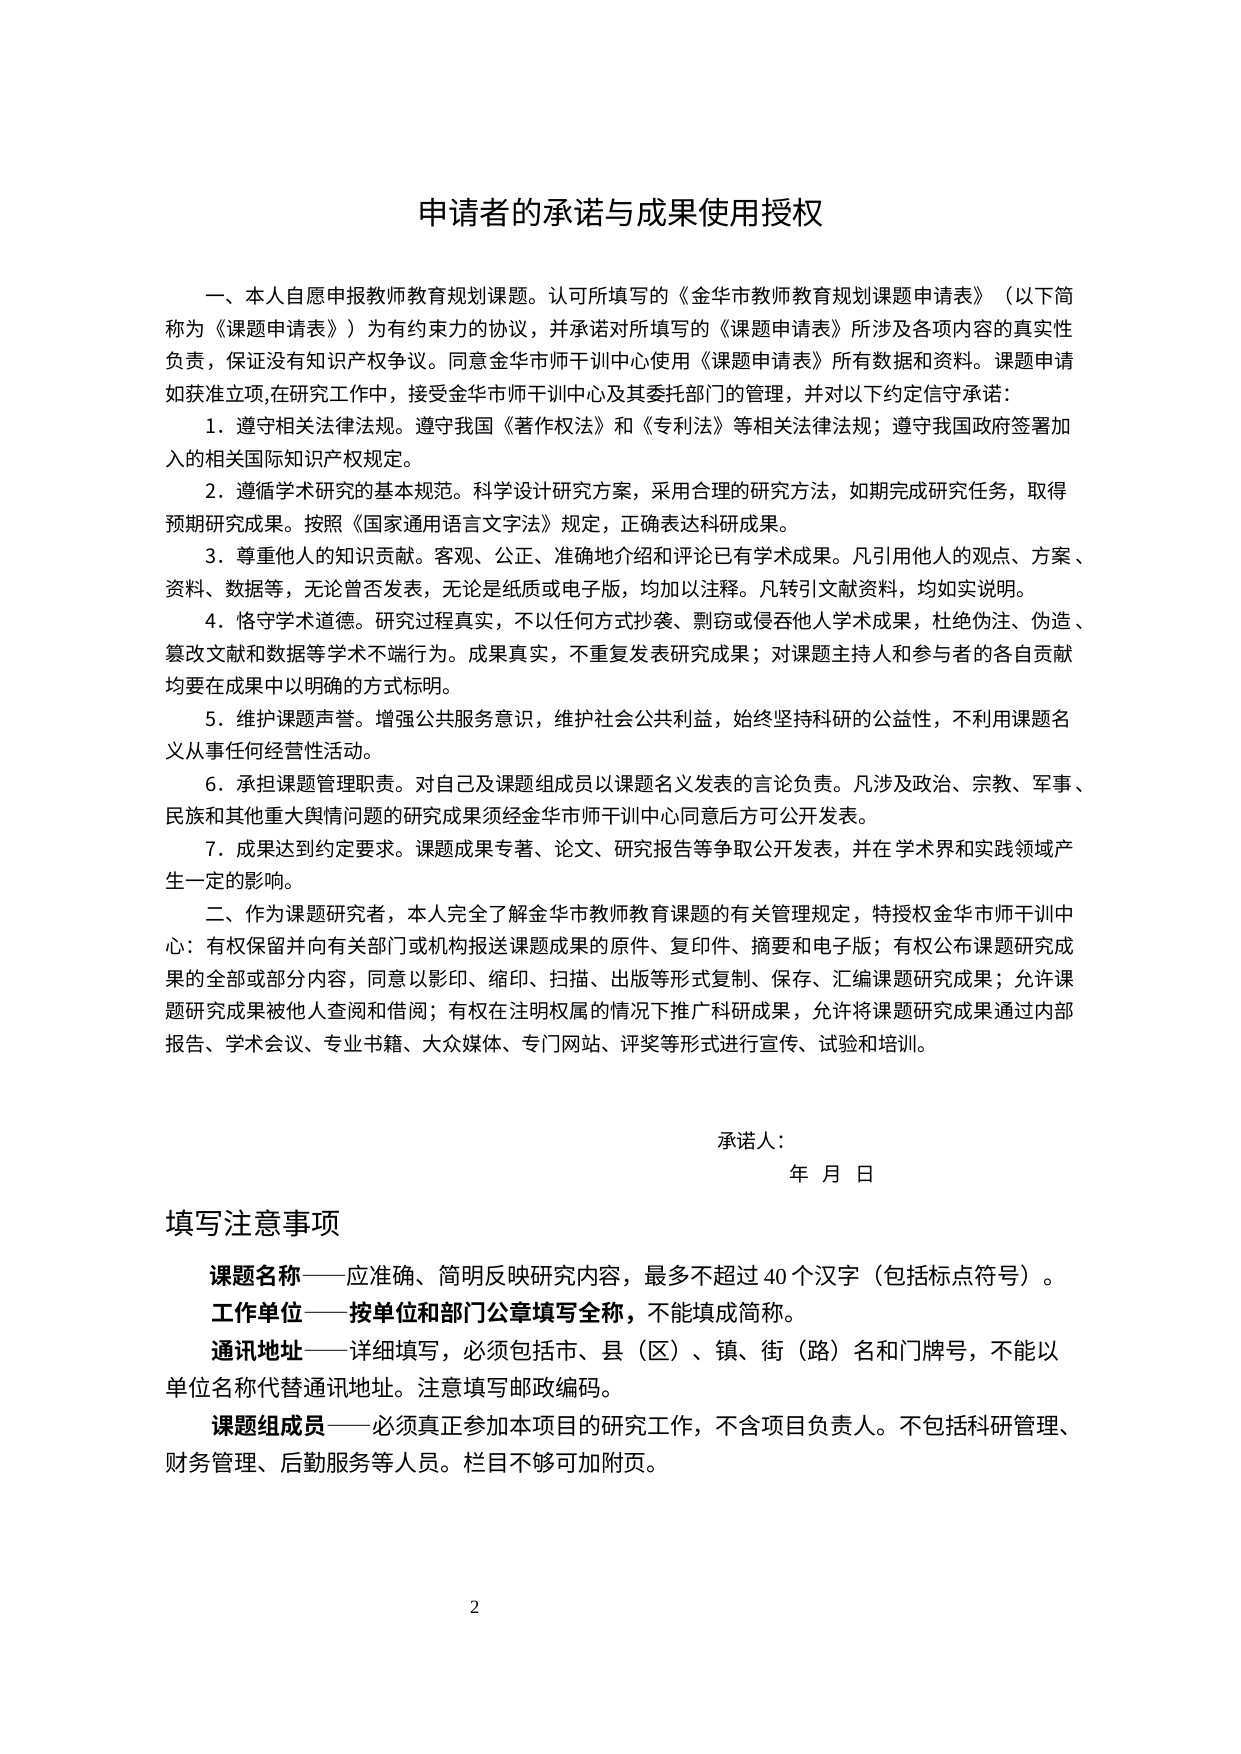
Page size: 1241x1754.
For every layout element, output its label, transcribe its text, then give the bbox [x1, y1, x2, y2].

text 课题组成员——必须真正参加本项目的研究工作，不含项目负责人。不包括科研管理、财务管理、后勤服务等人员。栏目不够可加附页。 [165, 1404, 1075, 1479]
text 课题名称——应准确、简明反映研究内容，最多不超过40个汉字（包括标点符号）。 [165, 1254, 1075, 1292]
text 填写注意事项 [165, 1189, 1075, 1254]
text 5．维护课题声誉。增强公共服务意识，维护社会公共利益，始终坚持科研的公益性，不利用课题名义从事任何经营性活动。 [165, 702, 1075, 767]
text 通讯地址——详细填写，必须包括市、县（区）、镇、街（路）名和门牌号，不能以单位名称代替通讯地址。注意填写邮政编码。 [165, 1329, 1075, 1404]
text 7．成果达到约定要求。课题成果专著、论文、研究报告等争取公开发表，并在学术界和实践领域产生一定的影响。 [165, 832, 1075, 897]
text 一、本人自愿申报教师教育规划课题。认可所填写的《金华市教师教育规划课题申请表》（以下简称为《课题申请表》）为有约束力的协议，并承诺对所填写的《课题申请表》所涉及各项内容的真实性负责，保证没有知识产权争议。同意金华市师干训中心使用《课题申请表》所有数据和资料。课题申请如获准立项,在研究工作中，接受金华市师干训中心及其委托部门的管理，并对以下约定信守承诺： [165, 279, 1075, 409]
text 承诺人： [165, 1124, 1075, 1157]
text 年 月 日 [220, 1157, 1016, 1189]
text 4．恪守学术道德。研究过程真实，不以任何方式抄袭、剽窃或侵吞他人学术成果，杜绝伪注、伪造、篡改文献和数据等学术不端行为。成果真实，不重复发表研究成果；对课题主持人和参与者的各自贡献均要在成果中以明确的方式标明。 [165, 604, 1075, 702]
text 申请者的承诺与成果使用授权 [165, 178, 1075, 243]
text 3．尊重他人的知识贡献。客观、公正、准确地介绍和评论已有学术成果。凡引用他人的观点、方案、资料、数据等，无论曾否发表，无论是纸质或电子版，均加以注释。凡转引文献资料，均如实说明。 [165, 539, 1075, 604]
text 2．遵循学术研究的基本规范。科学设计研究方案，采用合理的研究方法，如期完成研究任务，取得预期研究成果。按照《国家通用语言文字法》规定，正确表达科研成果。 [165, 474, 1075, 539]
text 6．承担课题管理职责。对自己及课题组成员以课题名义发表的言论负责。凡涉及政治、宗教、军事、民族和其他重大舆情问题的研究成果须经金华市师干训中心同意后方可公开发表。 [165, 767, 1075, 832]
text 1．遵守相关法律法规。遵守我国《著作权法》和《专利法》等相关法律法规；遵守我国政府签署加入的相关国际知识产权规定。 [165, 409, 1075, 474]
text 二、作为课题研究者，本人完全了解金华市教师教育课题的有关管理规定，特授权金华市师干训中心：有权保留并向有关部门或机构报送课题成果的原件、复印件、摘要和电子版；有权公布课题研究成果的全部或部分内容，同意以影印、缩印、扫描、出版等形式复制、保存、汇编课题研究成果；允许课题研究成果被他人查阅和借阅；有权在注明权属的情况下推广科研成果，允许将课题研究成果通过内部报告、学术会议、专业书籍、大众媒体、专门网站、评奖等形式进行宣传、试验和培训。 [165, 897, 1075, 1059]
text 工作单位——按单位和部门公章填写全称，不能填成简称。 [165, 1292, 1075, 1329]
